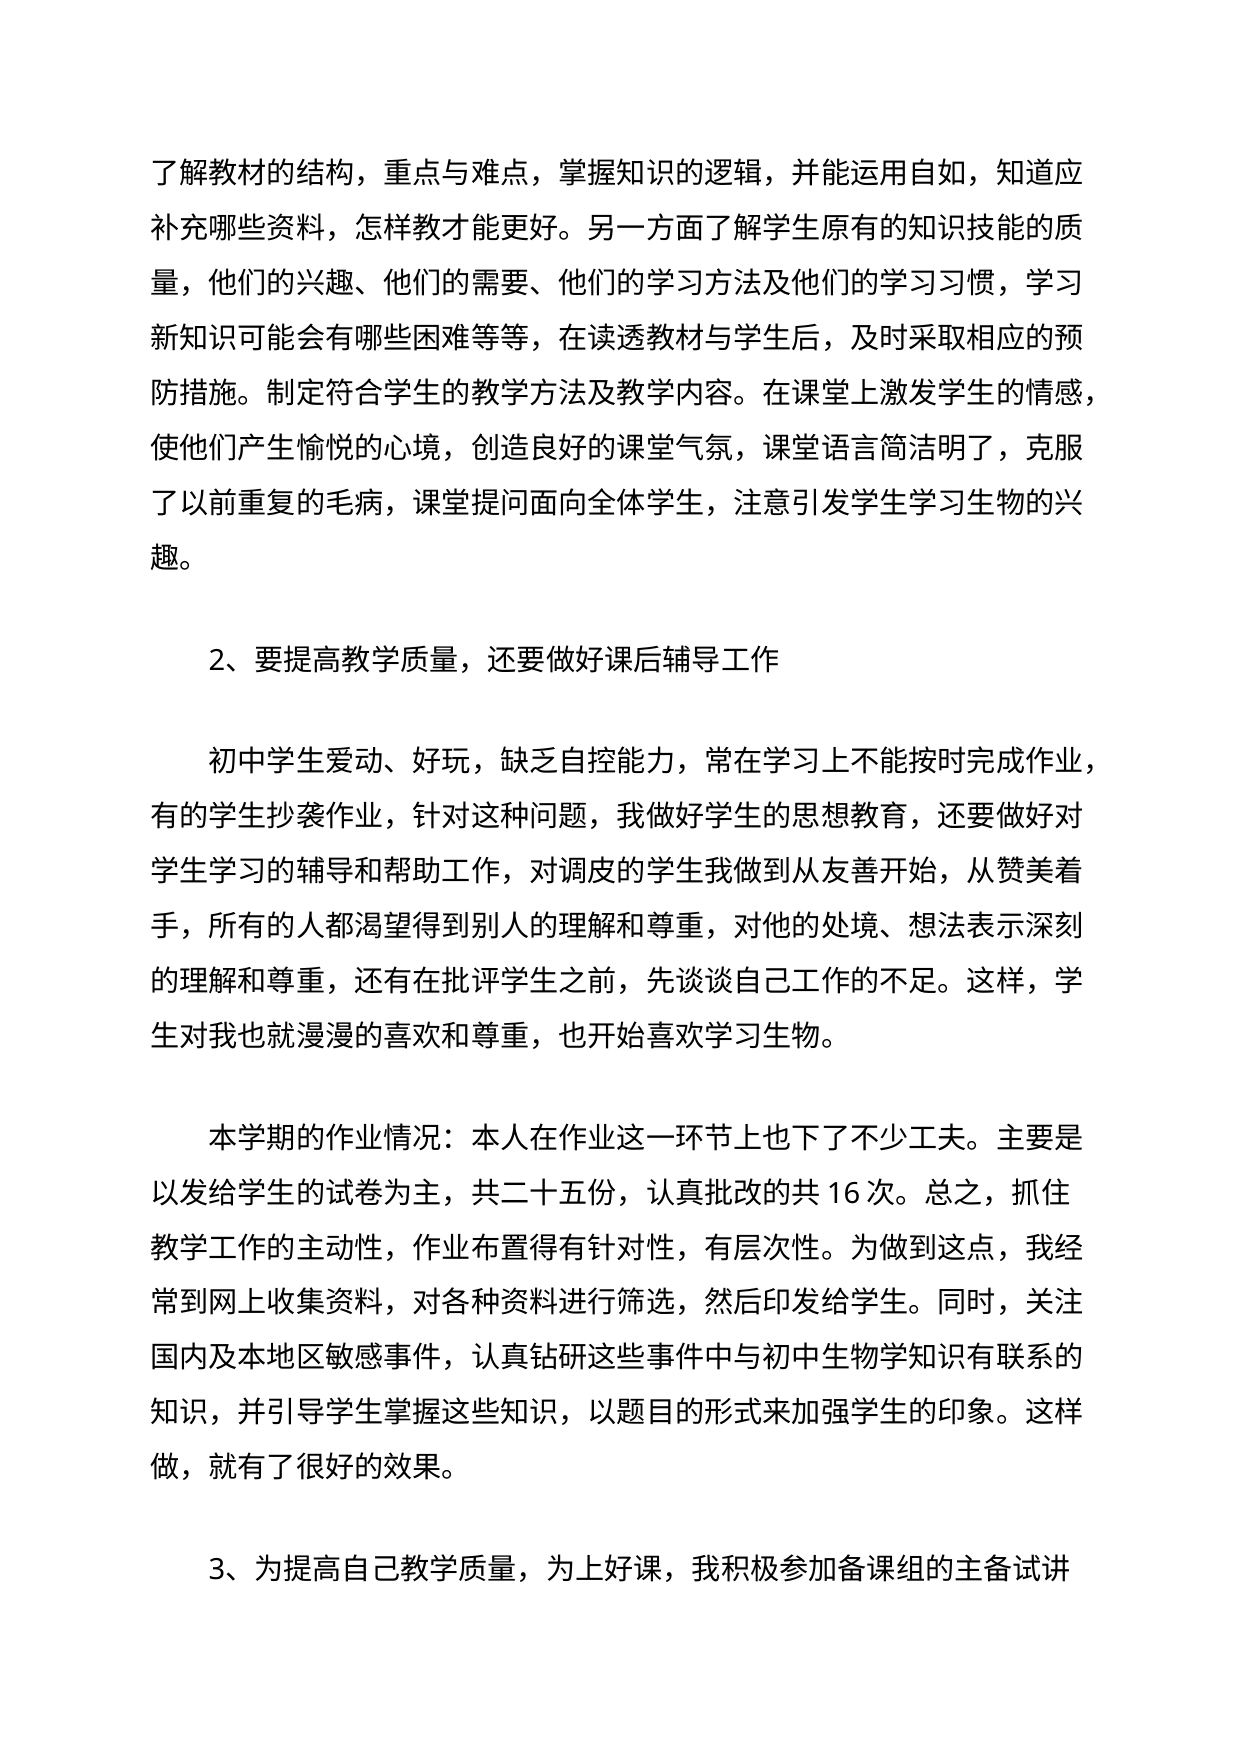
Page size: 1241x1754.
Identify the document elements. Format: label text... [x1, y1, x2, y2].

text 初中学生爱动、好玩，缺乏自控能力，常在学习上不能按时完成作业，有的学生抄袭作业，针对这种问题，我做好学生的思想教育，还要做好对学生学习的辅导和帮助工作，对调皮的学生我做到从友善开始，从赞美着手，所有的人都渴望得到别人的理解和尊重，对他的处境、想法表示深刻的理解和尊重，还有在批评学生之前，先谈谈自己工作的不足。这样，学生对我也就漫漫的喜欢和尊重，也开始喜欢学习生物。 [150, 738, 1090, 1055]
text 2、要提高教学质量，还要做好课后辅导工作 [150, 636, 1090, 678]
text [150, 150, 1090, 577]
text 本学期的作业情况：本人在作业这一环节上也下了不少工夫。主要是以发给学生的试卷为主，共二十五份，认真批改的共16次。总之，抓住教学工作的主动性，作业布置得有针对性，有层次性。为做到这点，我经常到网上收集资料，对各种资料进行筛选，然后印发给学生。同时，关注国内及本地区敏感事件，认真钻研这些事件中与初中生物学知识有联系的知识，并引导学生掌握这些知识，以题目的形式来加强学生的印象。这样做，就有了很好的效果。 [150, 1114, 1090, 1486]
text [150, 1546, 1090, 1588]
